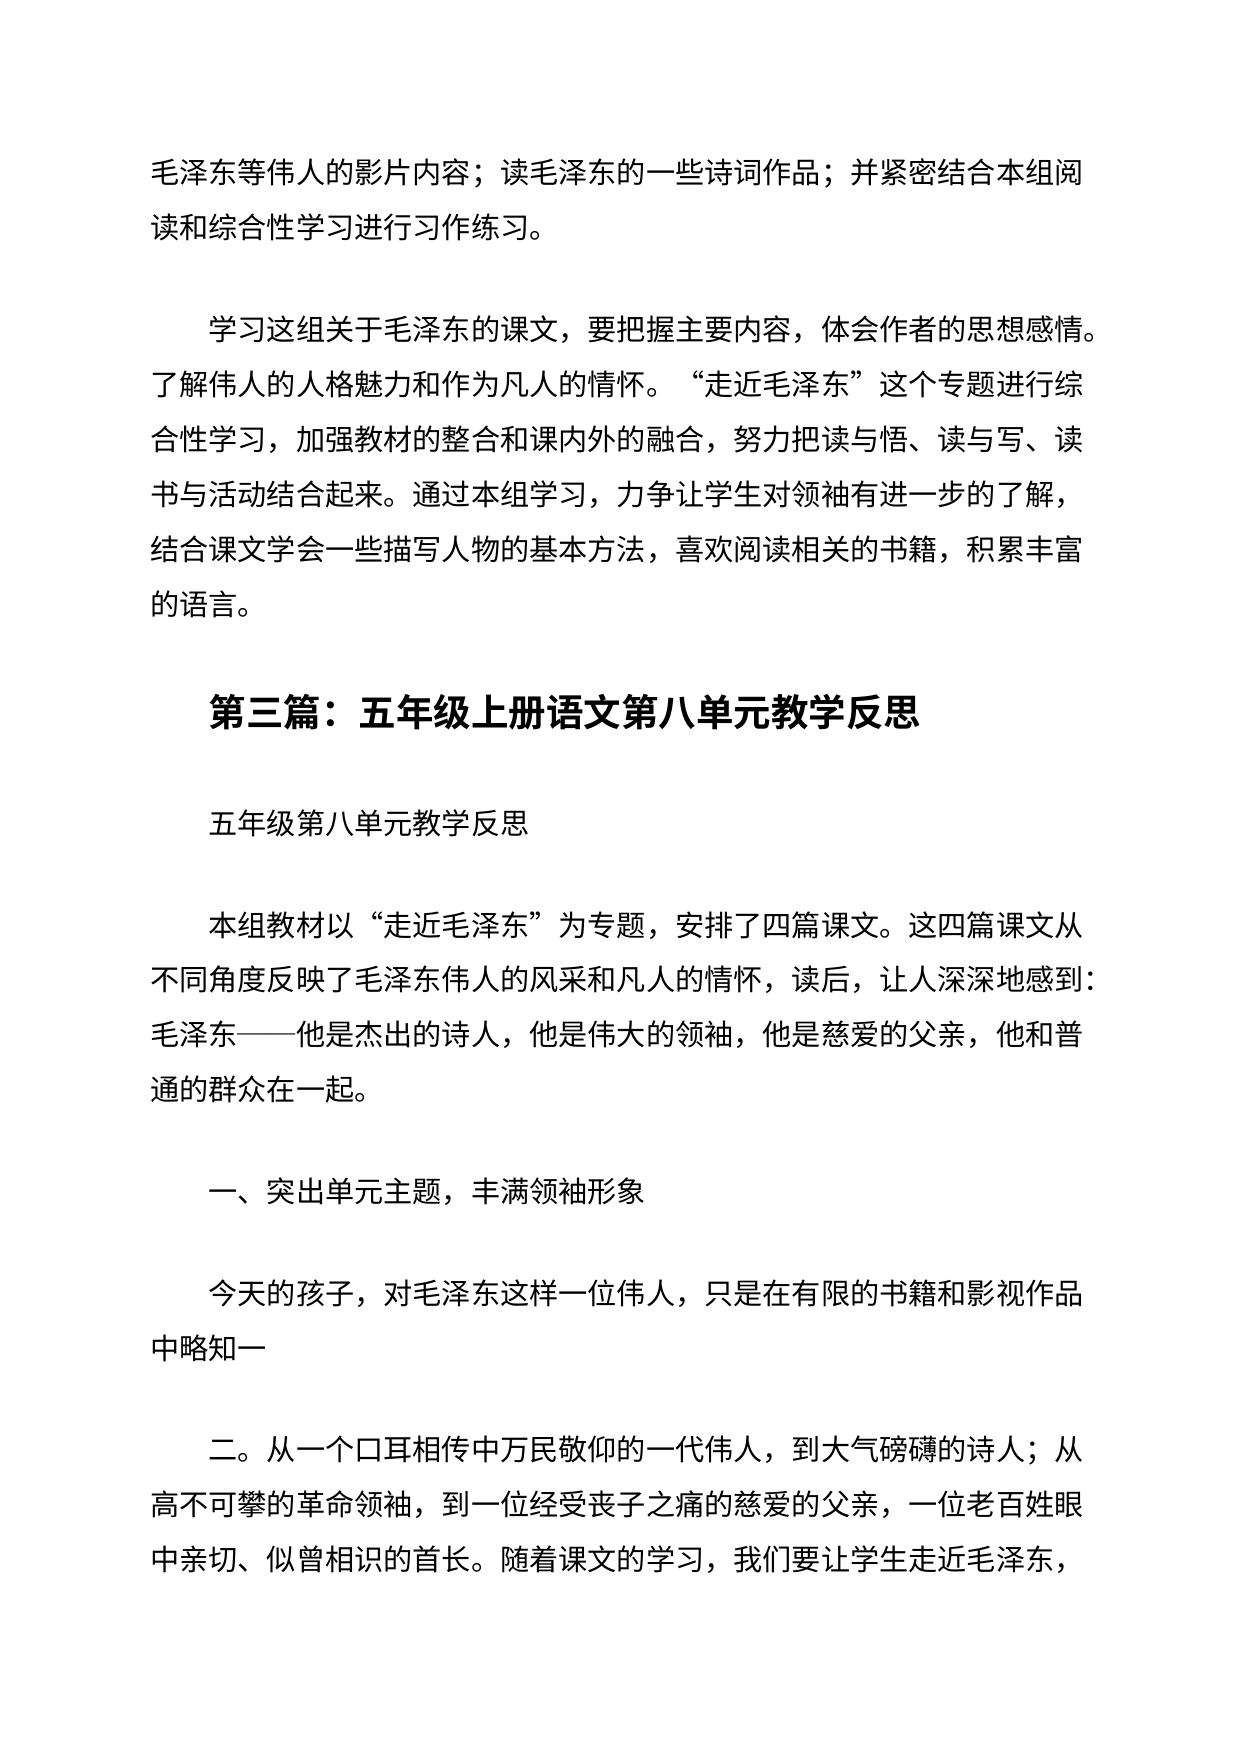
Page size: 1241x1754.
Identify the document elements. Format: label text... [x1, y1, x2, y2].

text 一、突出单元主题，丰满领袖形象 [150, 1168, 1090, 1211]
text 今天的孩子，对毛泽东这样一位伟人，只是在有限的书籍和影视作品中略知一 [150, 1270, 1090, 1367]
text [150, 1427, 1090, 1579]
text 第三篇：五年级上册语文第八单元教学反思 [150, 683, 1090, 737]
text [150, 150, 1090, 247]
text 学习这组关于毛泽东的课文，要把握主要内容，体会作者的思想感情。了解伟人的人格魅力和作为凡人的情怀。“走近毛泽东”这个专题进行综合性学习，加强教材的整合和课内外的融合，努力把读与悟、读与写、读书与活动结合起来。通过本组学习，力争让学生对领袖有进一步的了解，结合课文学会一些描写人物的基本方法，喜欢阅读相关的书籍，积累丰富的语言。 [150, 307, 1090, 623]
text 本组教材以“走近毛泽东”为专题，安排了四篇课文。这四篇课文从不同角度反映了毛泽东伟人的风采和凡人的情怀，读后，让人深深地感到：毛泽东──他是杰出的诗人，他是伟大的领袖，他是慈爱的父亲，他和普通的群众在一起。 [150, 902, 1090, 1109]
text 五年级第八单元教学反思 [150, 800, 1090, 843]
